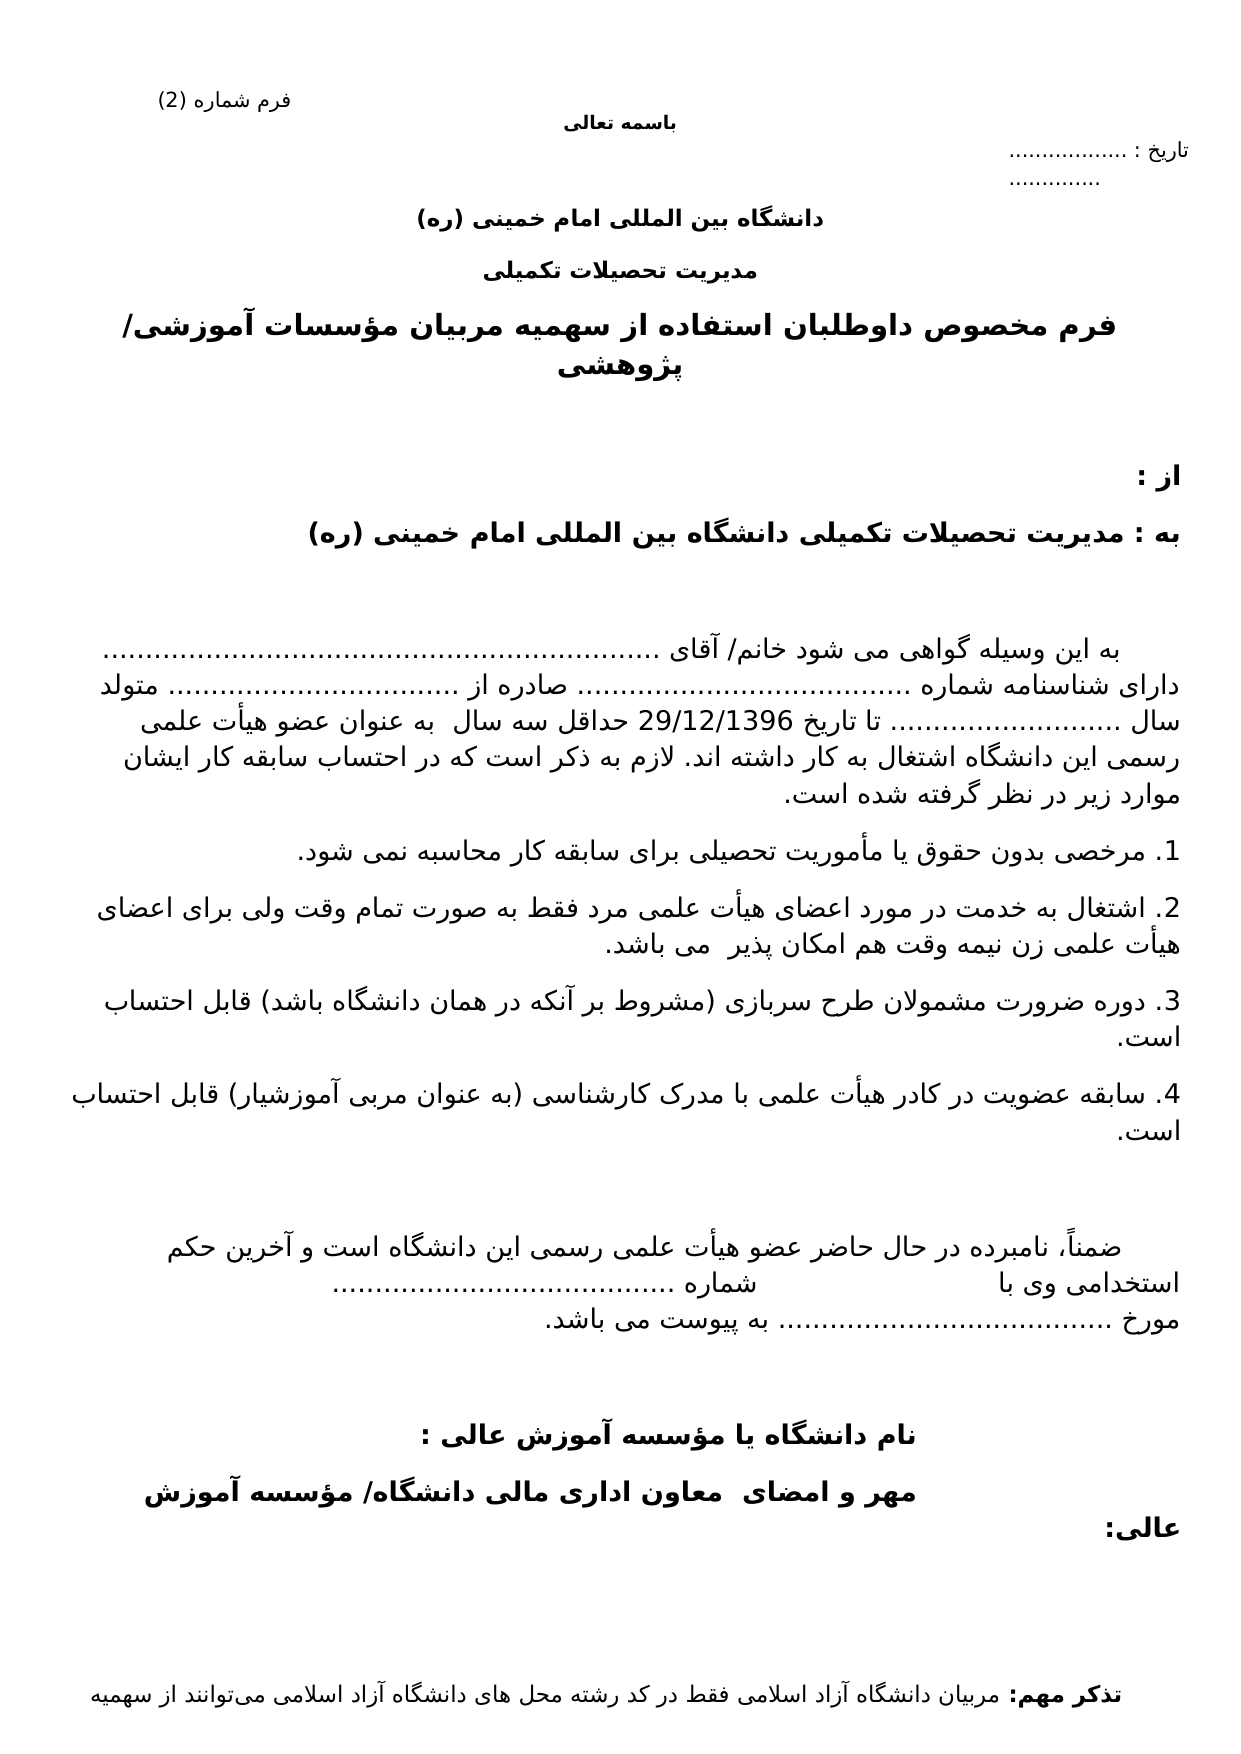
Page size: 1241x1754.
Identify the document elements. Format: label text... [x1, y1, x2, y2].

text از : [59, 460, 1181, 492]
text فرم مخصوص داوطلبان استفاده از سهمیه مربیان مؤسسات آموزشی/ پژوهشی [59, 308, 1181, 381]
text نام دانشگاه یا مؤسسه آموزش عالی : [59, 1419, 1181, 1451]
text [59, 1681, 1181, 1708]
text 3. دوره ضرورت مشمولان طرح سربازی (مشروط بر آنکه در همان دانشگاه باشد) قابل احتساب است. [59, 985, 1181, 1053]
text مدیریت تحصیلات تکمیلی [59, 257, 1181, 283]
text 1. مرخصی بدون حقوق یا مأموریت تحصیلی برای سابقه کار محاسبه نمی شود. [59, 835, 1181, 867]
text به این وسیله گواهی می شود خانم/ آقای ................................................................. دارای شناسنامه شماره ....................................... صادره از .................................. متولد سال ........................... تا تاریخ 29/12/1396 حداقل سه سال به عنوان عضو هیأت علمی رسمی این دانشگاه اشتغال به کار داشته اند. لازم به ذکر است که در احتساب سابقه کار ایشان موارد زیر در نظر گرفته شده است. [59, 633, 1181, 809]
text ضمناً، نامبرده در حال حاضر عضو هیأت علمی رسمی این دانشگاه است و آخرین حکم استخدامی وی با شماره ........................................ مورخ ....................................... به پیوست می باشد. [59, 1231, 1181, 1335]
text 2. اشتغال به خدمت در مورد اعضای هیأت علمی مرد فقط به صورت تمام وقت ولی برای اعضای هیأت علمی زن نیمه وقت هم امکان پذیر می باشد. [59, 892, 1181, 960]
text مهر و امضای معاون اداری مالی دانشگاه/ مؤسسه آموزش عالی: [59, 1476, 1181, 1544]
text دانشگاه بین المللی امام خمینی (ره) [59, 205, 1181, 232]
text باسمه تعالی [59, 112, 1181, 134]
text 4. سابقه عضویت در کادر هیأت علمی با مدرک کارشناسی (به عنوان مربی آموزشیار) قابل احتساب است. [59, 1079, 1181, 1147]
text به : مدیریت تحصیلات تکمیلی دانشگاه بین المللی امام خمینی (ره) [59, 517, 1181, 549]
